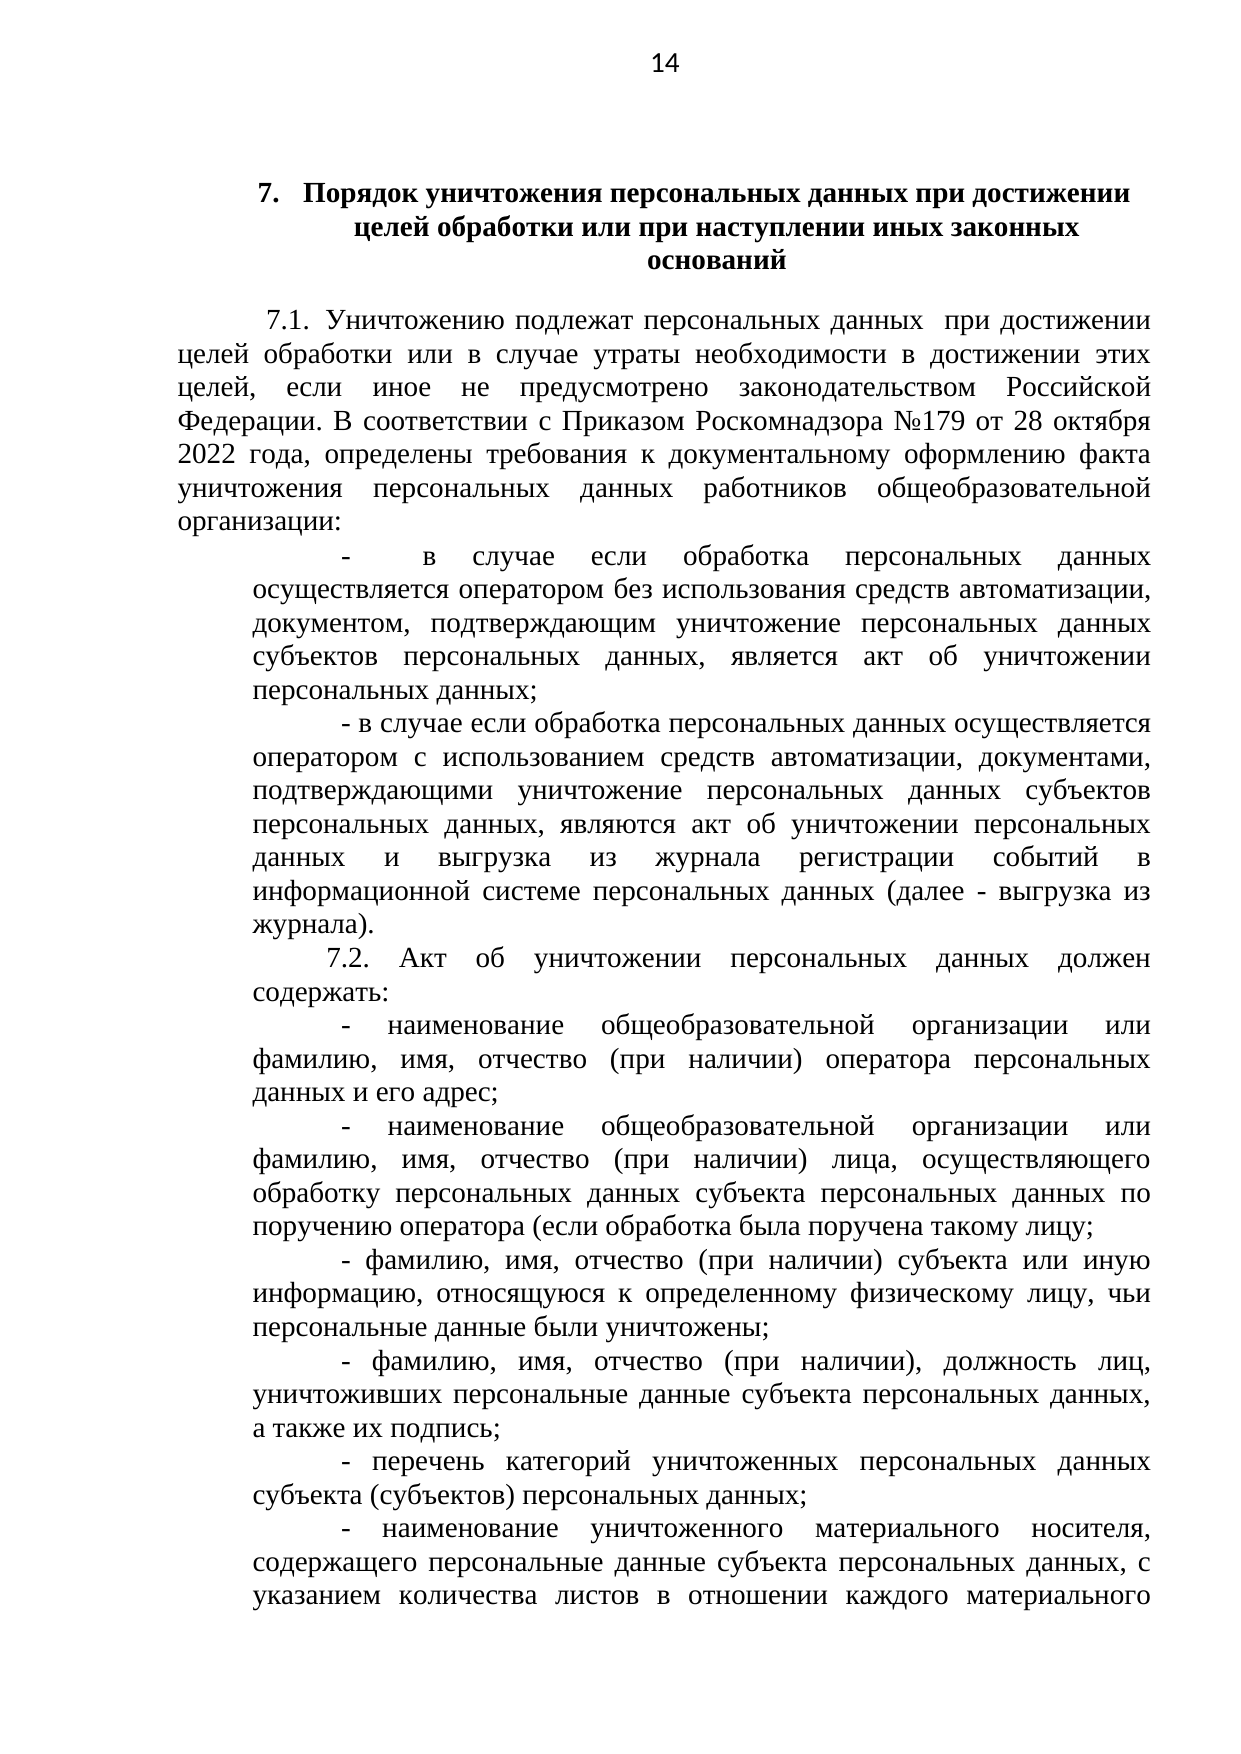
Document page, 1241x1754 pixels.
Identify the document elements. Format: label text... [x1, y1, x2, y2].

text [252, 1510, 1152, 1611]
text - наименование общеобразовательной организации или фамилию, имя, отчество (при наличии) лица, осуществляющего обработку персональных данных субъекта персональных данных по поручению оператора (если обработка была поручена такому лицу; [252, 1108, 1152, 1242]
text - наименование общеобразовательной организации или фамилию, имя, отчество (при наличии) оператора персональных данных и его адрес; [252, 1007, 1152, 1108]
list Порядок уничтожения персональных данных при достижении целей обработки или при наступлении иных законных оснований [236, 175, 1152, 276]
text 7.2. Акт об уничтожении персональных данных должен содержать: [252, 940, 1152, 1007]
text - фамилию, имя, отчество (при наличии), должность лиц, уничтоживших персональные данные субъекта персональных данных, а также их подпись; [252, 1343, 1152, 1443]
text - фамилию, имя, отчество (при наличии) субъекта или иную информацию, относящуюся к определенному физическому лицу, чьи персональные данные были уничтожены; [252, 1242, 1152, 1343]
text - перечень категорий уничтоженных персональных данных субъекта (субъектов) персональных данных; [252, 1443, 1152, 1510]
text - в случае если обработка персональных данных осуществляется оператором с использованием средств автоматизации, документами, подтверждающими уничтожение персональных данных субъектов персональных данных, являются акт об уничтожении персональных данных и выгрузка из журнала регистрации событий в информационной системе персональных данных (далее - выгрузка из журнала). [252, 705, 1152, 940]
list Уничтожению подлежат персональных данных при достижении целей обработки или в случае утраты необходимости в достижении этих целей, если иное не предусмотрено законодательством Российской Федерации. В соответствии с Приказом Роскомнадзора №179 от 28 октября 2022 года, определены требования к документальному оформлению факта уничтожения персональных данных работников общеобразовательной организации: [177, 303, 1152, 538]
text - в случае если обработка персональных данных осуществляется оператором без использования средств автоматизации, документом, подтверждающим уничтожение персональных данных субъектов персональных данных, является акт об уничтожении персональных данных; [252, 538, 1152, 705]
